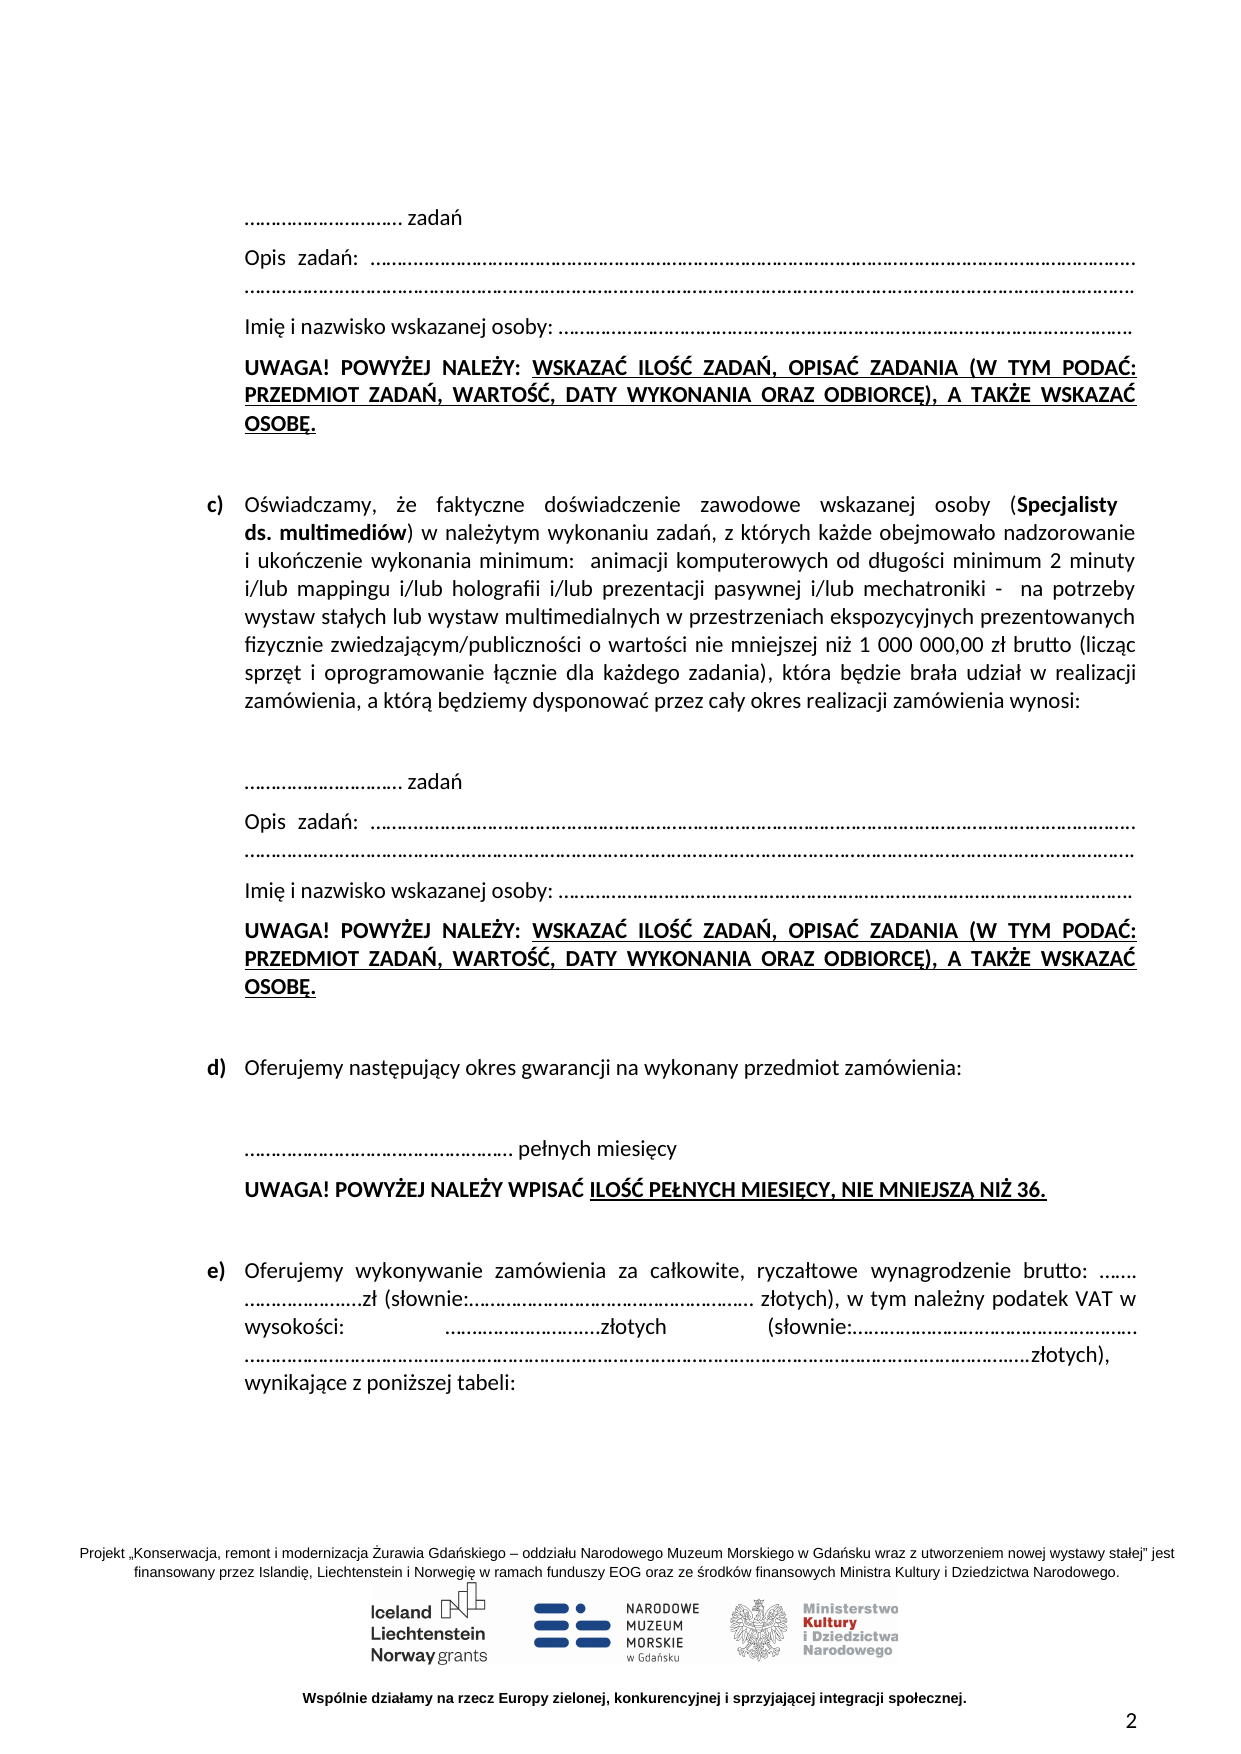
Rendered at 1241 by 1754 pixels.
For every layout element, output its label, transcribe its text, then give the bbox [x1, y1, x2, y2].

picture [371, 1582, 899, 1665]
text Imię i nazwisko wskazanej osoby: ………………………………………………………………………………………………. [244, 312, 1137, 340]
text UWAGA! POWYŻEJ NALEŻY WPISAĆ ILOŚĆ PEŁNYCH MIESIĘCY, NIE MNIEJSZĄ NIŻ 36. [244, 1175, 1137, 1203]
text Opis zadań: ………..…………………………………………………………………………………………………………………….. ……………………………………………………………………………………………………………………………………………………. [244, 807, 1137, 863]
list Oferujemy wykonywanie zamówienia za całkowite, ryczałtowe wynagrodzenie brutto: …….……………….…zł (słownie:……………………………………………… złotych), w tym należny podatek VAT w wysokości: …….……………….…złotych (słownie:……………………………………………… ……………………………………………………………………………………………………………………………….….złotych), wynikające z poniższej tabeli: [207, 1256, 1137, 1396]
list Oświadczamy, że faktyczne doświadczenie zawodowe wskazanej osoby (Specjalisty ds. multimediów) w należytym wykonaniu zadań, z których każde obejmowało nadzorowanie i ukończenie wykonania minimum: animacji komputerowych od długości minimum 2 minuty i/lub mappingu i/lub holografii i/lub prezentacji pasywnej i/lub mechatroniki - na potrzeby wystaw stałych lub wystaw multimedialnych w przestrzeniach ekspozycyjnych prezentowanych fizycznie zwiedzającym/publiczności o wartości nie mniejszej niż 1 000 000,00 zł brutto (licząc sprzęt i oprogramowanie łącznie dla każdego zadania), która będzie brała udział w realizacji zamówienia, a którą będziemy dysponować przez cały okres realizacji zamówienia wynosi: [207, 490, 1137, 714]
text …………………………………………… pełnych miesięcy [207, 1134, 1137, 1163]
text Opis zadań: ………..…………………………………………………………………………………………………………………….. ……………………………………………………………………………………………………………………………………………………. [244, 243, 1137, 299]
text ………………………… zadań [244, 203, 1137, 231]
list Oferujemy następujący okres gwarancji na wykonany przedmiot zamówienia: [207, 1053, 1137, 1082]
text Imię i nazwisko wskazanej osoby: ………………………………………………………………………………………………. [244, 876, 1137, 904]
text ………………………… zadań [244, 767, 1137, 795]
